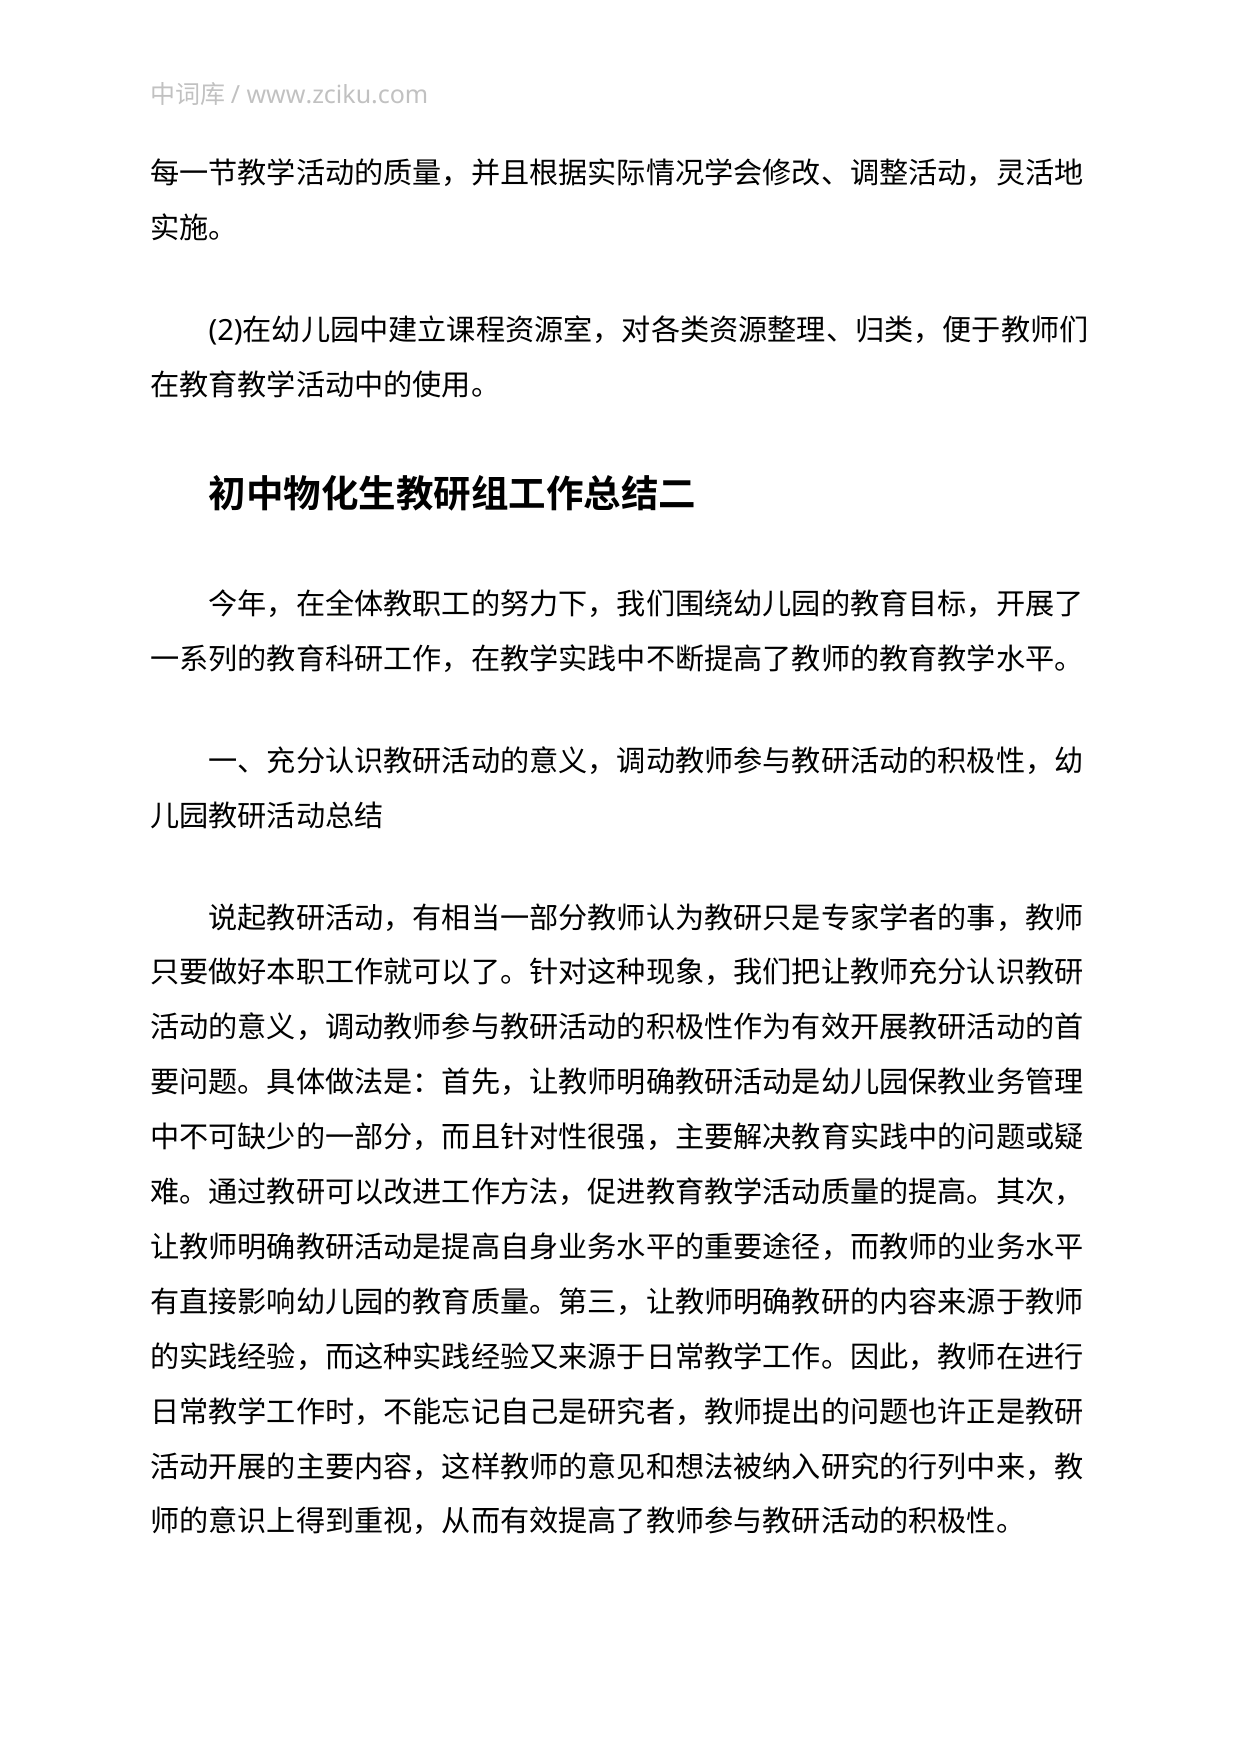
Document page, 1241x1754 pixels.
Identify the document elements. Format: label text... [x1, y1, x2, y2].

text 一、充分认识教研活动的意义，调动教师参与教研活动的积极性，幼儿园教研活动总结 [150, 737, 1090, 835]
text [150, 150, 1090, 247]
text 初中物化生教研组工作总结二 [150, 463, 1090, 518]
text 今年，在全体教职工的努力下，我们围绕幼儿园的教育目标，开展了一系列的教育科研工作，在教学实践中不断提高了教师的教育教学水平。 [150, 581, 1090, 678]
text 说起教研活动，有相当一部分教师认为教研只是专家学者的事，教师只要做好本职工作就可以了。针对这种现象，我们把让教师充分认识教研活动的意义，调动教师参与教研活动的积极性作为有效开展教研活动的首要问题。具体做法是：首先，让教师明确教研活动是幼儿园保教业务管理中不可缺少的一部分，而且针对性很强，主要解决教育实践中的问题或疑难。通过教研可以改进工作方法，促进教育教学活动质量的提高。其次，让教师明确教研活动是提高自身业务水平的重要途径，而教师的业务水平有直接影响幼儿园的教育质量。第三，让教师明确教研的内容来源于教师的实践经验，而这种实践经验又来源于日常教学工作。因此，教师在进行日常教学工作时，不能忘记自己是研究者，教师提出的问题也许正是教研活动开展的主要内容，这样教师的意见和想法被纳入研究的行列中来，教师的意识上得到重视，从而有效提高了教师参与教研活动的积极性。 [150, 894, 1090, 1540]
text (2)在幼儿园中建立课程资源室，对各类资源整理、归类，便于教师们在教育教学活动中的使用。 [150, 307, 1090, 404]
